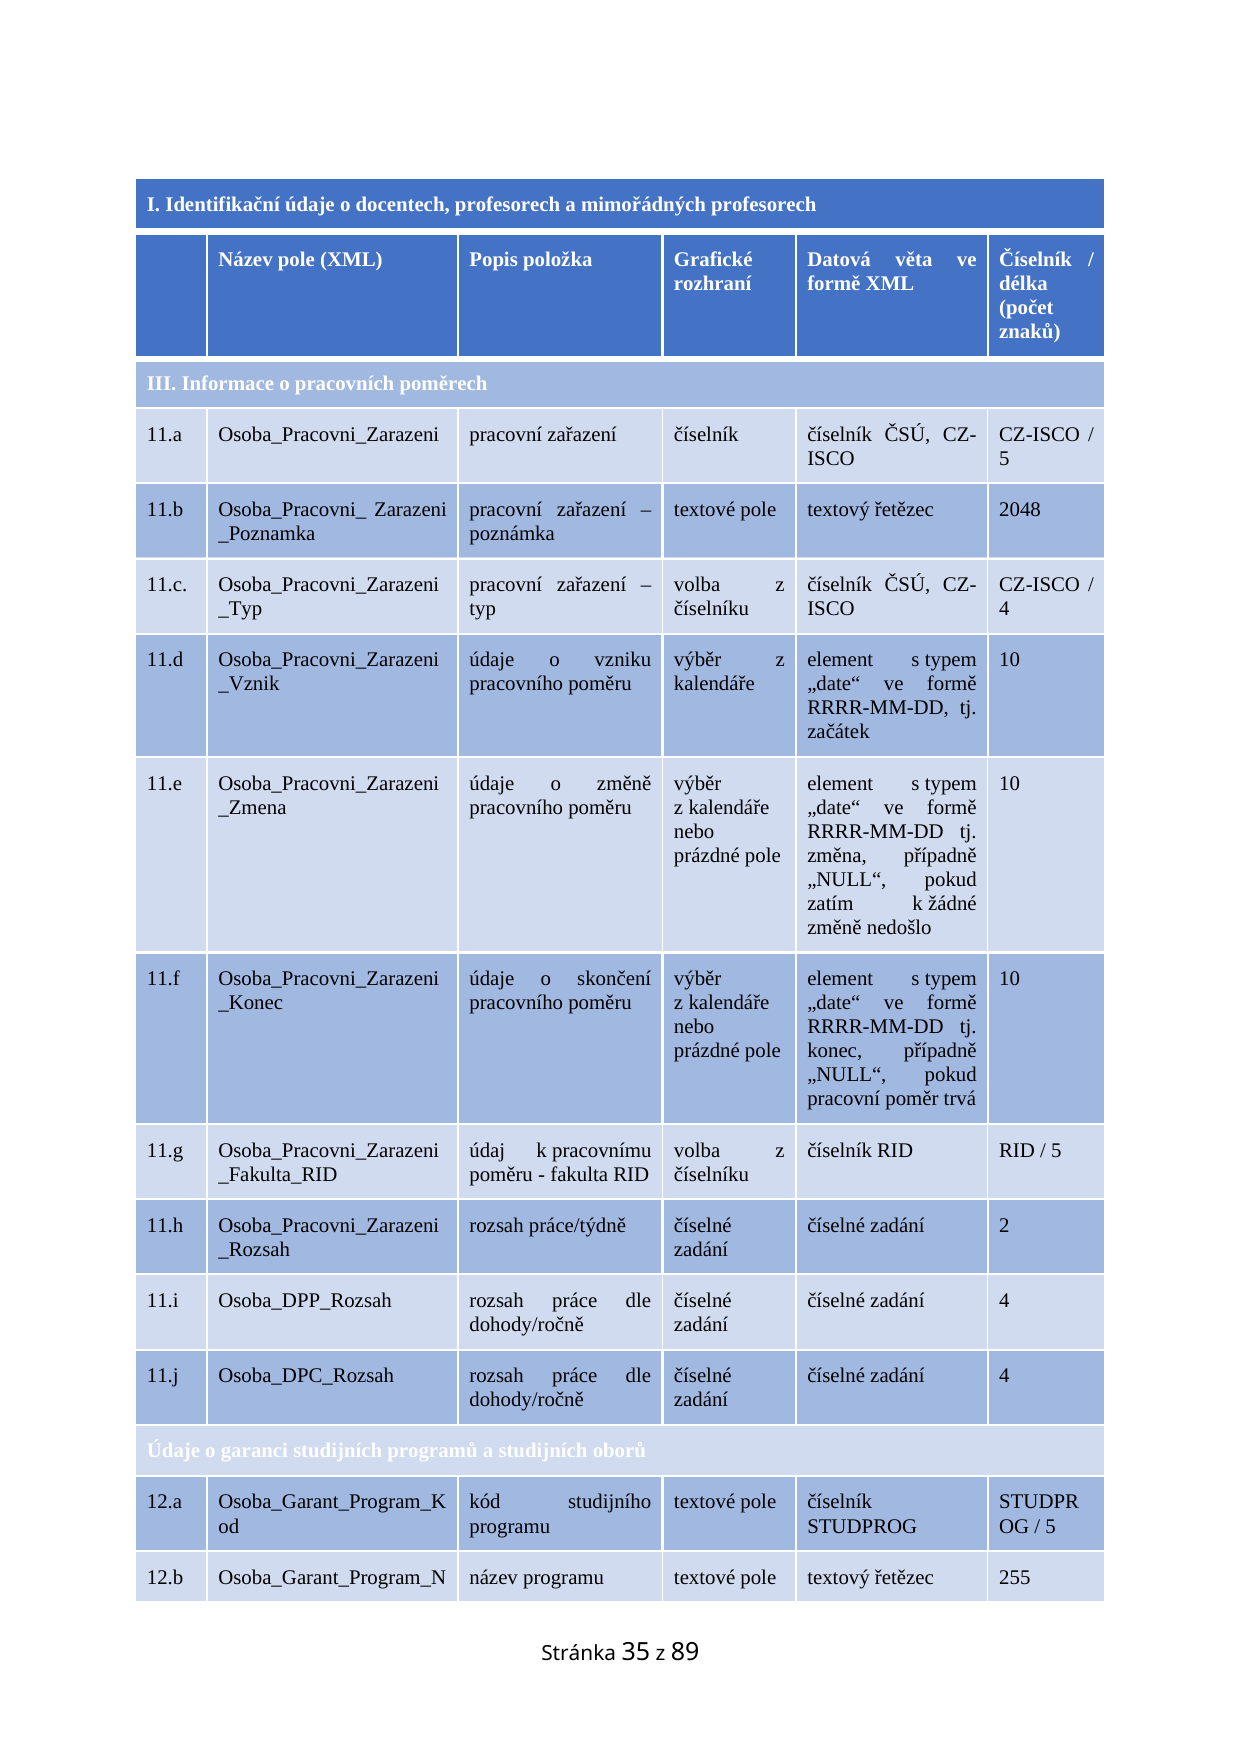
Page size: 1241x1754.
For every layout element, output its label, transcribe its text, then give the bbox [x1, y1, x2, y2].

table_cell číselník STUDPROG [797, 1477, 987, 1550]
table_cell Grafické rozhraní [664, 235, 795, 356]
table_cell pracovní zařazení – poznámka [459, 484, 661, 557]
table_cell 11.d [136, 635, 206, 756]
table_cell CZ-ISCO / 4 [988, 560, 1104, 633]
table_cell volba z číselníku [663, 1125, 795, 1198]
table_cell kód studijního programu [459, 1477, 661, 1550]
table_cell název programu [459, 1552, 662, 1601]
table_cell číselník RID [797, 1125, 987, 1198]
table_cell 2 [989, 1200, 1104, 1273]
table_cell číselné zadání [664, 1200, 795, 1273]
table_cell Datová věta ve formě XML [797, 235, 987, 356]
table_cell Název pole (XML) [208, 235, 457, 356]
table_cell údaje o vzniku pracovního poměru [459, 635, 661, 756]
table_cell výběr z kalendáře [664, 635, 795, 756]
table_cell 12.a [136, 1477, 206, 1550]
table_cell pracovní zařazení [459, 409, 662, 482]
table_cell údaj k pracovnímu poměru - fakulta RID [459, 1125, 662, 1198]
table_cell Osoba_Pracovni_Zarazeni_Vznik [208, 635, 457, 756]
table_cell Osoba_Pracovni_Zarazeni_Konec [208, 954, 457, 1123]
table_cell 11.f [136, 954, 206, 1123]
table_cell Osoba_Garant_Program_Nazev [208, 1552, 457, 1601]
table_cell výběr z kalendáře nebo prázdné pole [663, 758, 795, 951]
table_cell číselné zadání [664, 1351, 795, 1424]
table_cell textové pole [664, 1477, 795, 1550]
table_cell Osoba_DPP_Rozsah [208, 1275, 457, 1348]
table_cell Osoba_Garant_Program_Kod [208, 1477, 457, 1550]
table_cell Osoba_Pracovni_Zarazeni [208, 409, 457, 482]
table_cell 11.j [136, 1351, 206, 1424]
table_cell STUDPROG / 5 [989, 1477, 1104, 1550]
table_cell Osoba_Pracovni_Zarazeni_Fakulta_RID [208, 1125, 457, 1198]
table_cell 10 [989, 635, 1104, 756]
table_cell výběr z kalendáře nebo prázdné pole [664, 954, 795, 1123]
table_cell číselné zadání [797, 1275, 987, 1348]
table_header I. Identifikační údaje o docentech, profesorech a mimořádných profesorech [136, 179, 1104, 228]
table_cell Osoba_Pracovni_Zarazeni_Typ [208, 560, 457, 633]
table_cell 10 [989, 954, 1104, 1123]
table_cell Osoba_DPC_Rozsah [208, 1351, 457, 1424]
table_cell číselné zadání [663, 1275, 795, 1348]
table_cell číselník ČSÚ, CZ-ISCO [797, 560, 987, 633]
table_cell 12.b [136, 1552, 206, 1601]
table_cell Popis položka [459, 235, 661, 356]
table_cell 11.b [136, 484, 206, 557]
table_cell textový řetězec [797, 1552, 987, 1601]
table_cell 11.a [136, 409, 206, 482]
table_cell rozsah práce dle dohody/ročně [459, 1275, 662, 1348]
table_cell pracovní zařazení – typ [459, 560, 662, 633]
table_cell číselník [663, 409, 795, 482]
table_cell rozsah práce dle dohody/ročně [459, 1351, 661, 1424]
table_cell 11.c. [136, 560, 206, 633]
table_cell 10 [988, 758, 1104, 951]
table_cell element s typem „date“ ve formě RRRR-MM-DD tj. konec, případně „NULL“, pokud pracovní poměr trvá [797, 954, 987, 1123]
table_cell 255 [988, 1552, 1104, 1601]
table_cell Údaje o garanci studijních programů a studijních oborů [136, 1426, 1104, 1475]
table_cell 11.i [136, 1275, 206, 1348]
table_cell 11.e [136, 758, 206, 951]
table_cell III. Informace o pracovních poměrech [136, 362, 1104, 407]
table_cell element s typem „date“ ve formě RRRR-MM-DD tj. změna, případně „NULL“, pokud zatím k žádné změně nedošlo [797, 758, 987, 951]
table_cell Osoba_Pracovni_ Zarazeni _Poznamka [208, 484, 457, 557]
table_cell textové pole [663, 1552, 795, 1601]
table_cell 2048 [989, 484, 1104, 557]
table_cell textový řetězec [797, 484, 987, 557]
table_cell element s typem „date“ ve formě RRRR-MM-DD, tj. začátek [797, 635, 987, 756]
table_cell údaje o změně pracovního poměru [459, 758, 662, 951]
table_cell [136, 235, 206, 356]
table_cell číselné zadání [797, 1200, 987, 1273]
table_cell Osoba_Pracovni_Zarazeni_Zmena [208, 758, 457, 951]
table_cell volba z číselníku [663, 560, 795, 633]
table_cell rozsah práce/týdně [459, 1200, 661, 1273]
table_cell textové pole [664, 484, 795, 557]
table_cell RID / 5 [988, 1125, 1104, 1198]
table_cell 4 [988, 1275, 1104, 1348]
table_cell číselné zadání [797, 1351, 987, 1424]
table_cell 4 [989, 1351, 1104, 1424]
table_cell číselník ČSÚ, CZ-ISCO [797, 409, 987, 482]
table_cell Číselník /délka (počet znaků) [989, 235, 1104, 356]
table_cell údaje o skončení pracovního poměru [459, 954, 661, 1123]
table_cell CZ-ISCO / 5 [988, 409, 1104, 482]
table_cell 11.g [136, 1125, 206, 1198]
table_cell 11.h [136, 1200, 206, 1273]
table_cell Osoba_Pracovni_Zarazeni_Rozsah [208, 1200, 457, 1273]
